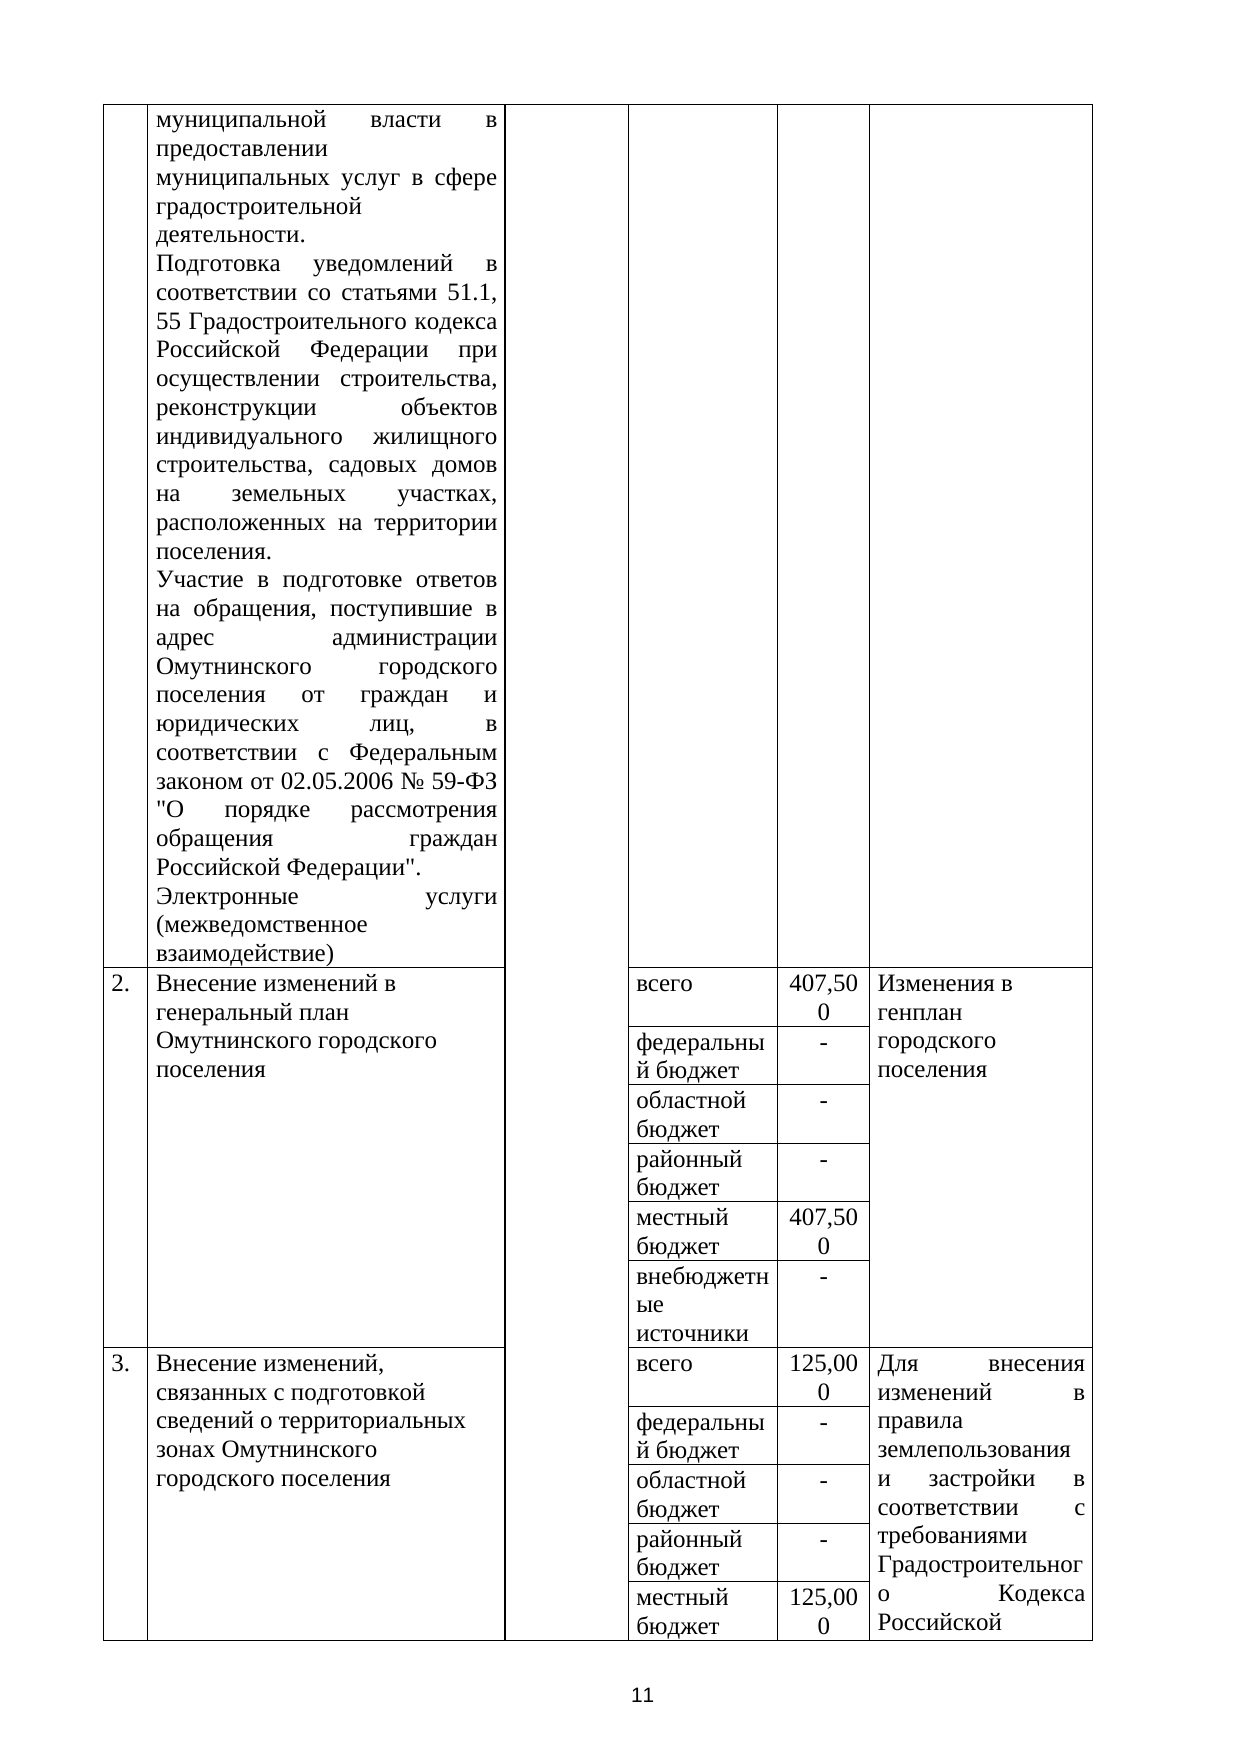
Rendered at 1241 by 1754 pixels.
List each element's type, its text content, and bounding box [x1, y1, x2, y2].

table_cell 407,500 [778, 968, 869, 1026]
table_cell Внесение изменений, связанных с подготовкой сведений о территориальных зонах Омутнинского городского поселения [148, 1348, 504, 1640]
table_cell местный бюджет [629, 1582, 777, 1640]
table_cell внебюджетные источники [629, 1261, 777, 1347]
table_cell - [778, 1027, 869, 1084]
table_cell 407,500 [778, 1202, 869, 1260]
table_cell - [778, 1261, 869, 1347]
table_cell 125,000 [778, 1582, 869, 1640]
table_cell - [778, 1465, 869, 1523]
table_cell 125,000 [778, 1348, 869, 1406]
table_cell Изменения в генплан городского поселения [870, 968, 1092, 1347]
table_cell всего [629, 968, 777, 1026]
table_cell местный бюджет [629, 1202, 777, 1260]
table_cell 3. [104, 1348, 147, 1640]
table_cell всего [629, 1348, 777, 1406]
table_cell - [778, 105, 869, 967]
table_cell районный бюджет [629, 1524, 777, 1581]
table_cell Внесение изменений в генеральный план Омутнинского городского поселения [148, 968, 504, 1347]
table_cell 2. [104, 968, 147, 1347]
table_cell - [778, 1524, 869, 1581]
table_cell областной бюджет [629, 1465, 777, 1523]
table_cell федеральный бюджет [629, 1407, 777, 1464]
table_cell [629, 105, 777, 967]
table_cell областной бюджет [629, 1085, 777, 1143]
table_cell - [778, 1407, 869, 1464]
table_cell - [778, 1144, 869, 1201]
table_cell Для внесения изменений в правила землепользования и застройки в соответствии с требованиями Градостроительного Кодекса Российской Федерации [870, 1348, 1092, 1640]
table_cell - [778, 1085, 869, 1143]
table_cell федеральный бюджет [629, 1027, 777, 1084]
table_cell районный бюджет [629, 1144, 777, 1201]
